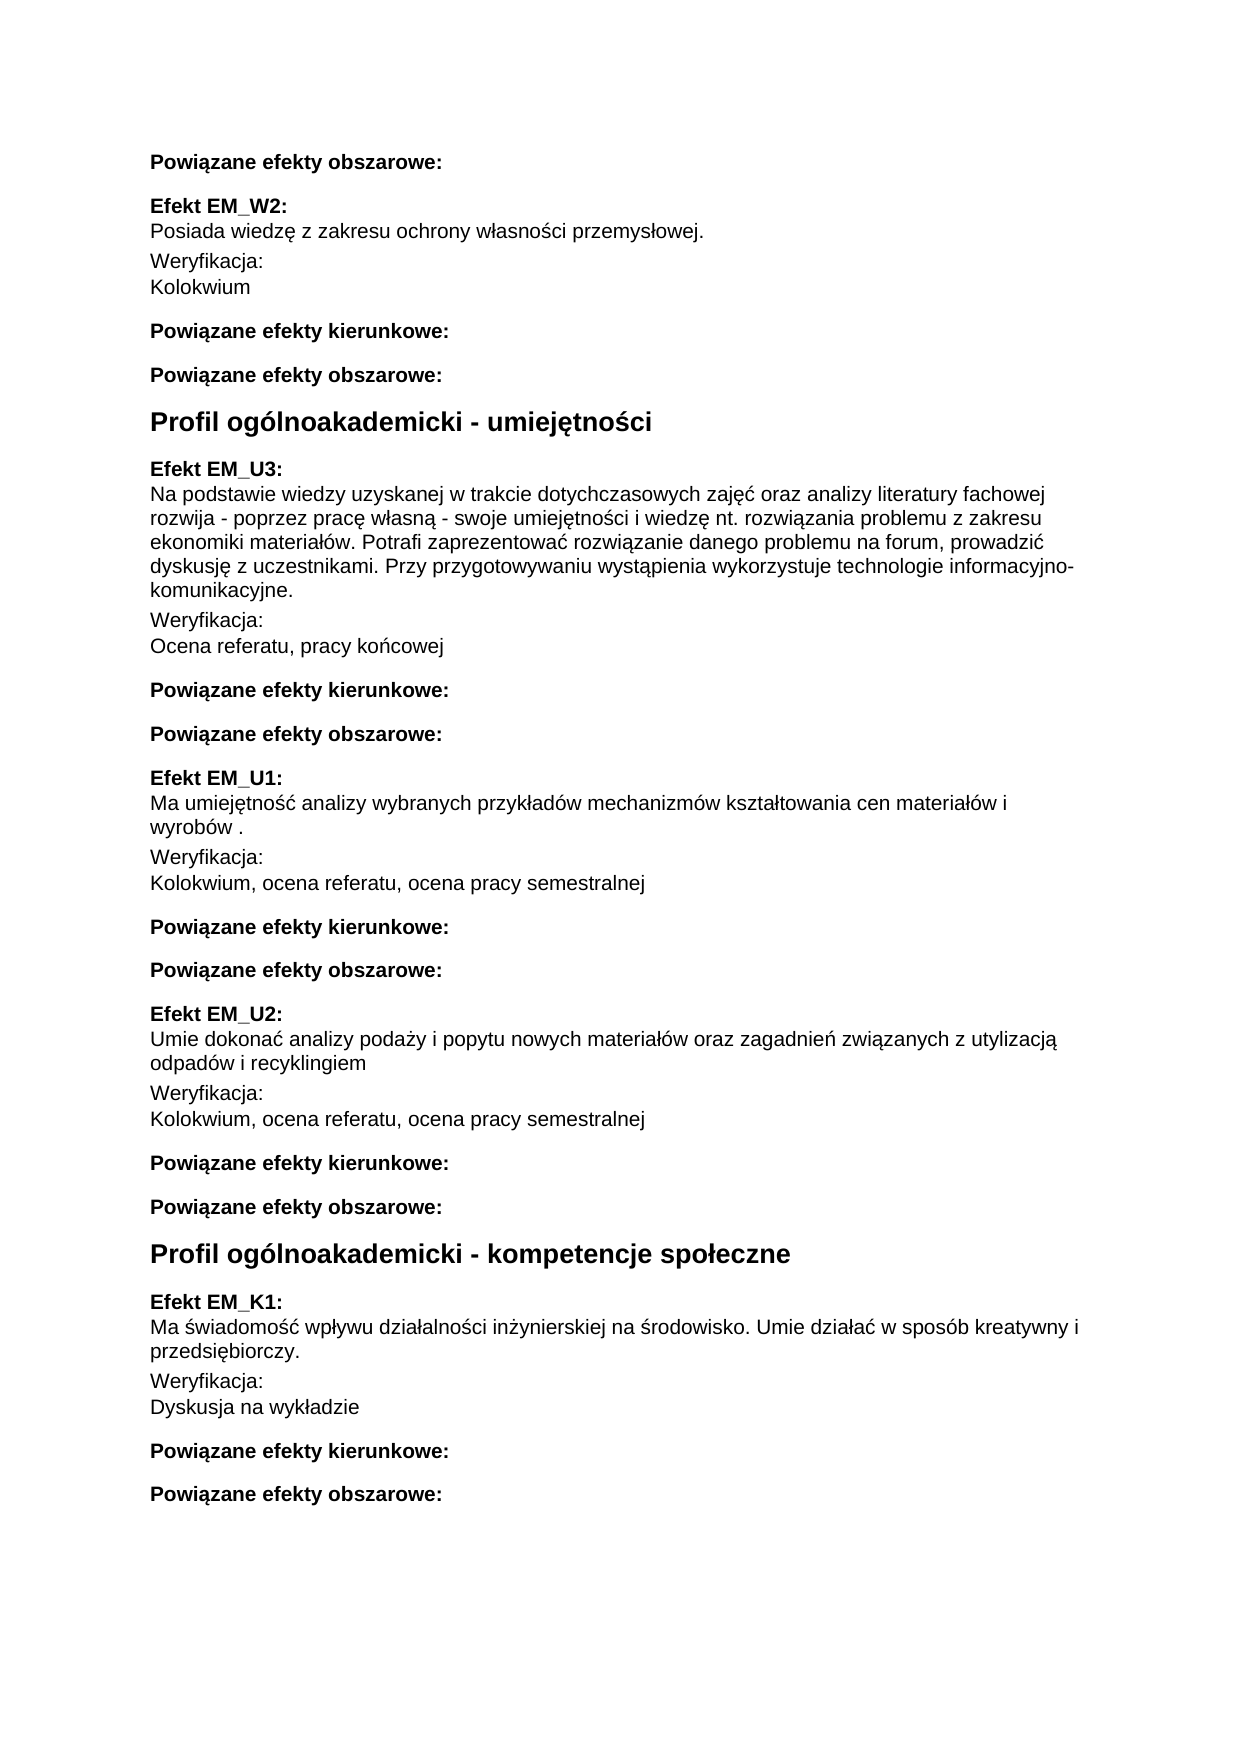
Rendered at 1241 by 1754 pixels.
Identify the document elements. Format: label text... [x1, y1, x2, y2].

text Powiązane efekty kierunkowe: [150, 678, 1090, 702]
text Ocena referatu, pracy końcowej [150, 634, 1090, 658]
text Posiada wiedzę z zakresu ochrony własności przemysłowej. [150, 219, 1090, 243]
text Kolokwium, ocena referatu, ocena pracy semestralnej [150, 1107, 1090, 1131]
text Efekt EM_U1: [150, 766, 1090, 789]
text Weryfikacja: [150, 608, 1090, 632]
text Powiązane efekty obszarowe: [150, 1482, 1090, 1506]
text Weryfikacja: [150, 845, 1090, 869]
text Na podstawie wiedzy uzyskanej w trakcie dotychczasowych zajęć oraz analizy literatury fachowej rozwija - poprzez pracę własną - swoje umiejętności i wiedzę nt. rozwiązania problemu z zakresu ekonomiki materiałów. Potrafi zaprezentować rozwiązanie danego problemu na forum, prowadzić dyskusję z uczestnikami. Przy przygotowywaniu wystąpienia wykorzystuje technologie informacyjno-komunikacyjne. [150, 482, 1090, 602]
subtitle Profil ogólnoakademicki - umiejętności [150, 406, 1090, 437]
text Ma świadomość wpływu działalności inżynierskiej na środowisko. Umie działać w sposób kreatywny i przedsiębiorczy. [150, 1314, 1090, 1362]
text Efekt EM_U2: [150, 1002, 1090, 1026]
text Weryfikacja: [150, 1081, 1090, 1105]
text Powiązane efekty kierunkowe: [150, 1438, 1090, 1462]
text Kolokwium [150, 275, 1090, 299]
subtitle Profil ogólnoakademicki - kompetencje społeczne [150, 1238, 1090, 1270]
text Weryfikacja: [150, 249, 1090, 273]
text Dyskusja na wykładzie [150, 1395, 1090, 1419]
text Weryfikacja: [150, 1369, 1090, 1393]
text Efekt EM_K1: [150, 1289, 1090, 1313]
text Powiązane efekty kierunkowe: [150, 1151, 1090, 1175]
text Ma umiejętność analizy wybranych przykładów mechanizmów kształtowania cen materiałów i wyrobów . [150, 791, 1090, 838]
text Powiązane efekty kierunkowe: [150, 914, 1090, 938]
text Powiązane efekty obszarowe: [150, 1195, 1090, 1219]
text Umie dokonać analizy podaży i popytu nowych materiałów oraz zagadnień związanych z utylizacją odpadów i recyklingiem [150, 1027, 1090, 1075]
text Powiązane efekty obszarowe: [150, 958, 1090, 982]
text Kolokwium, ocena referatu, ocena pracy semestralnej [150, 871, 1090, 895]
text Powiązane efekty obszarowe: [150, 722, 1090, 746]
text Powiązane efekty obszarowe: [150, 150, 1090, 174]
text Powiązane efekty kierunkowe: [150, 319, 1090, 343]
text Efekt EM_U3: [150, 457, 1090, 481]
text Efekt EM_W2: [150, 194, 1090, 218]
text Powiązane efekty obszarowe: [150, 362, 1090, 386]
